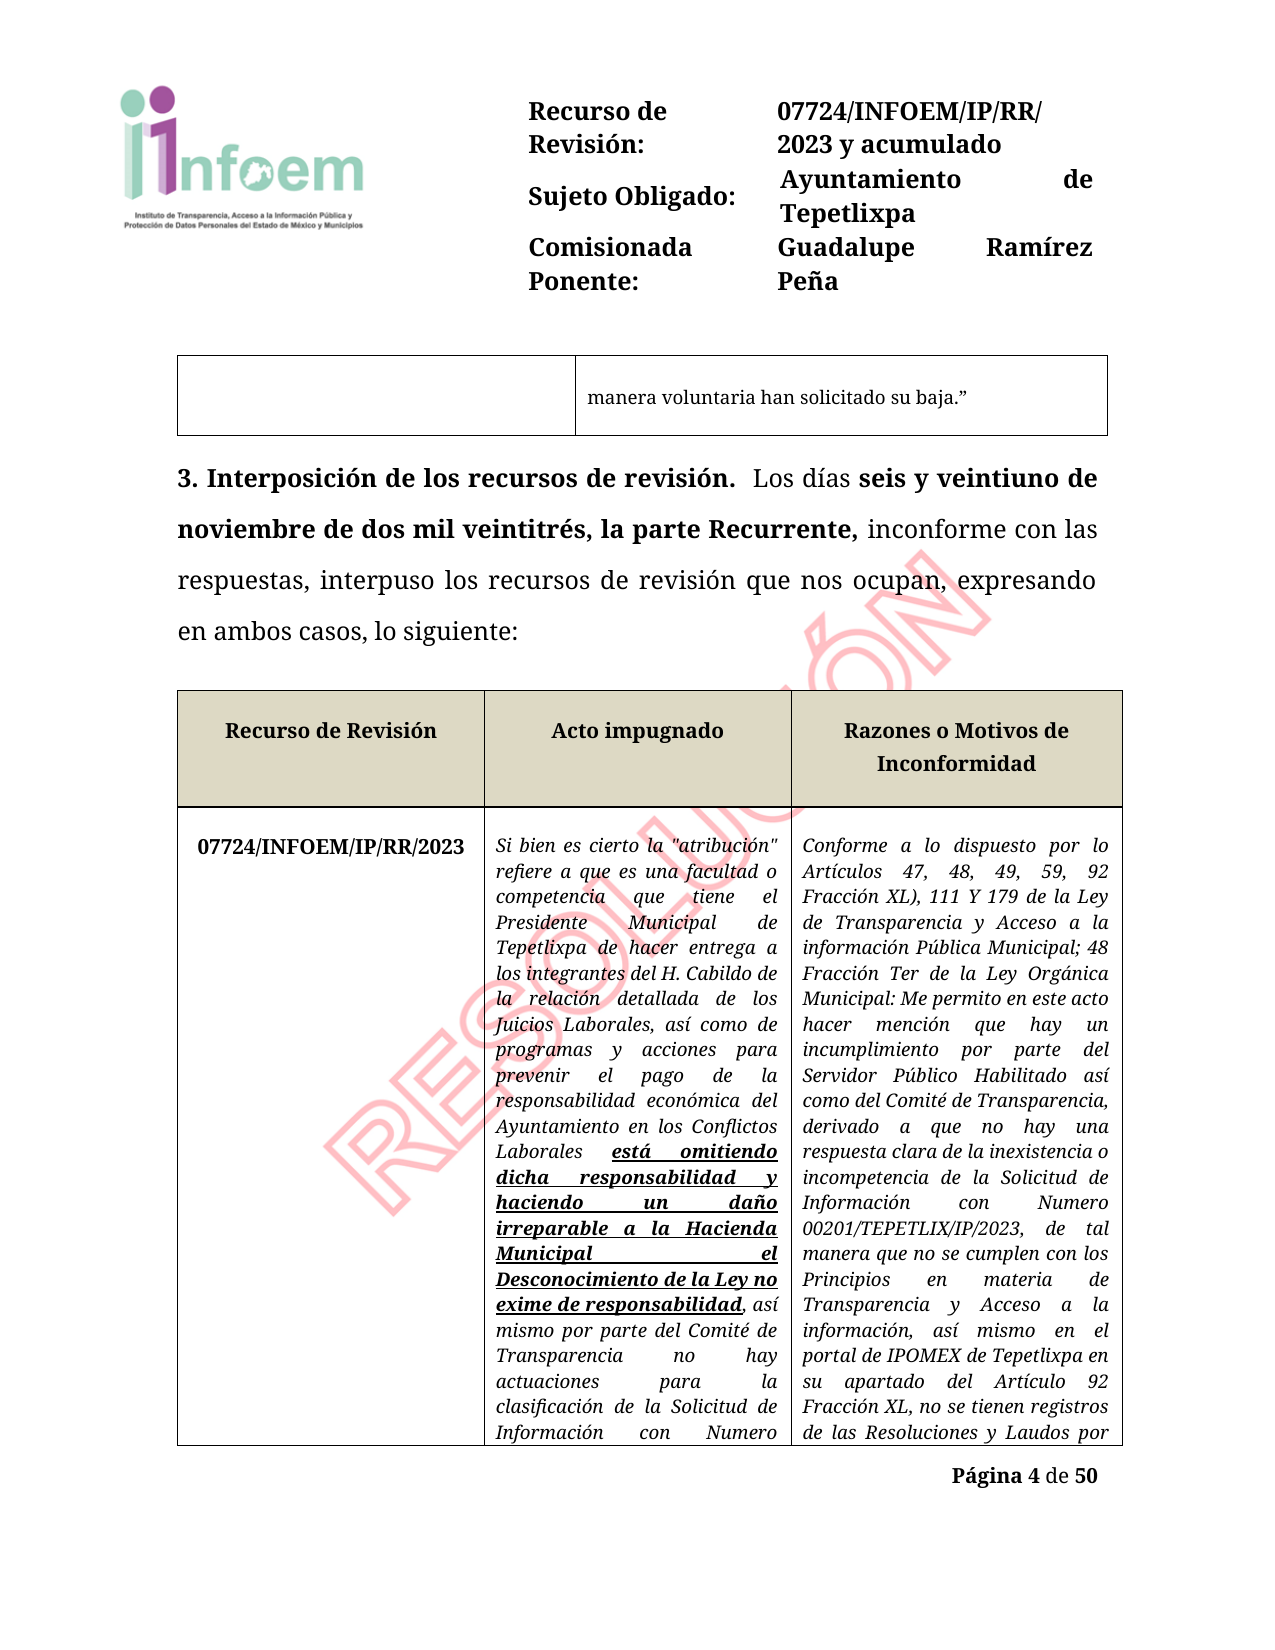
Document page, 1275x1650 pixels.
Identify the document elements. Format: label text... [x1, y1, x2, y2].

table_header Razones o Motivos de Inconformidad [792, 691, 1122, 806]
table_header Recurso de Revisión [178, 691, 484, 806]
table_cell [792, 808, 1122, 1445]
table_header Acto impugnado [485, 691, 791, 806]
picture [0, 26, 1275, 1650]
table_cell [576, 356, 1107, 435]
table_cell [485, 808, 791, 1445]
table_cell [178, 808, 484, 1445]
text 3. Interposición de los recursos de revisión. Los días seis y veintiuno de noviembre de dos mil veintitrés, la parte Recurrente, inconforme con las respuestas, interpuso los recursos de revisión que nos ocupan, expresando en ambos casos, lo siguiente: [177, 461, 1098, 648]
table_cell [178, 356, 575, 435]
